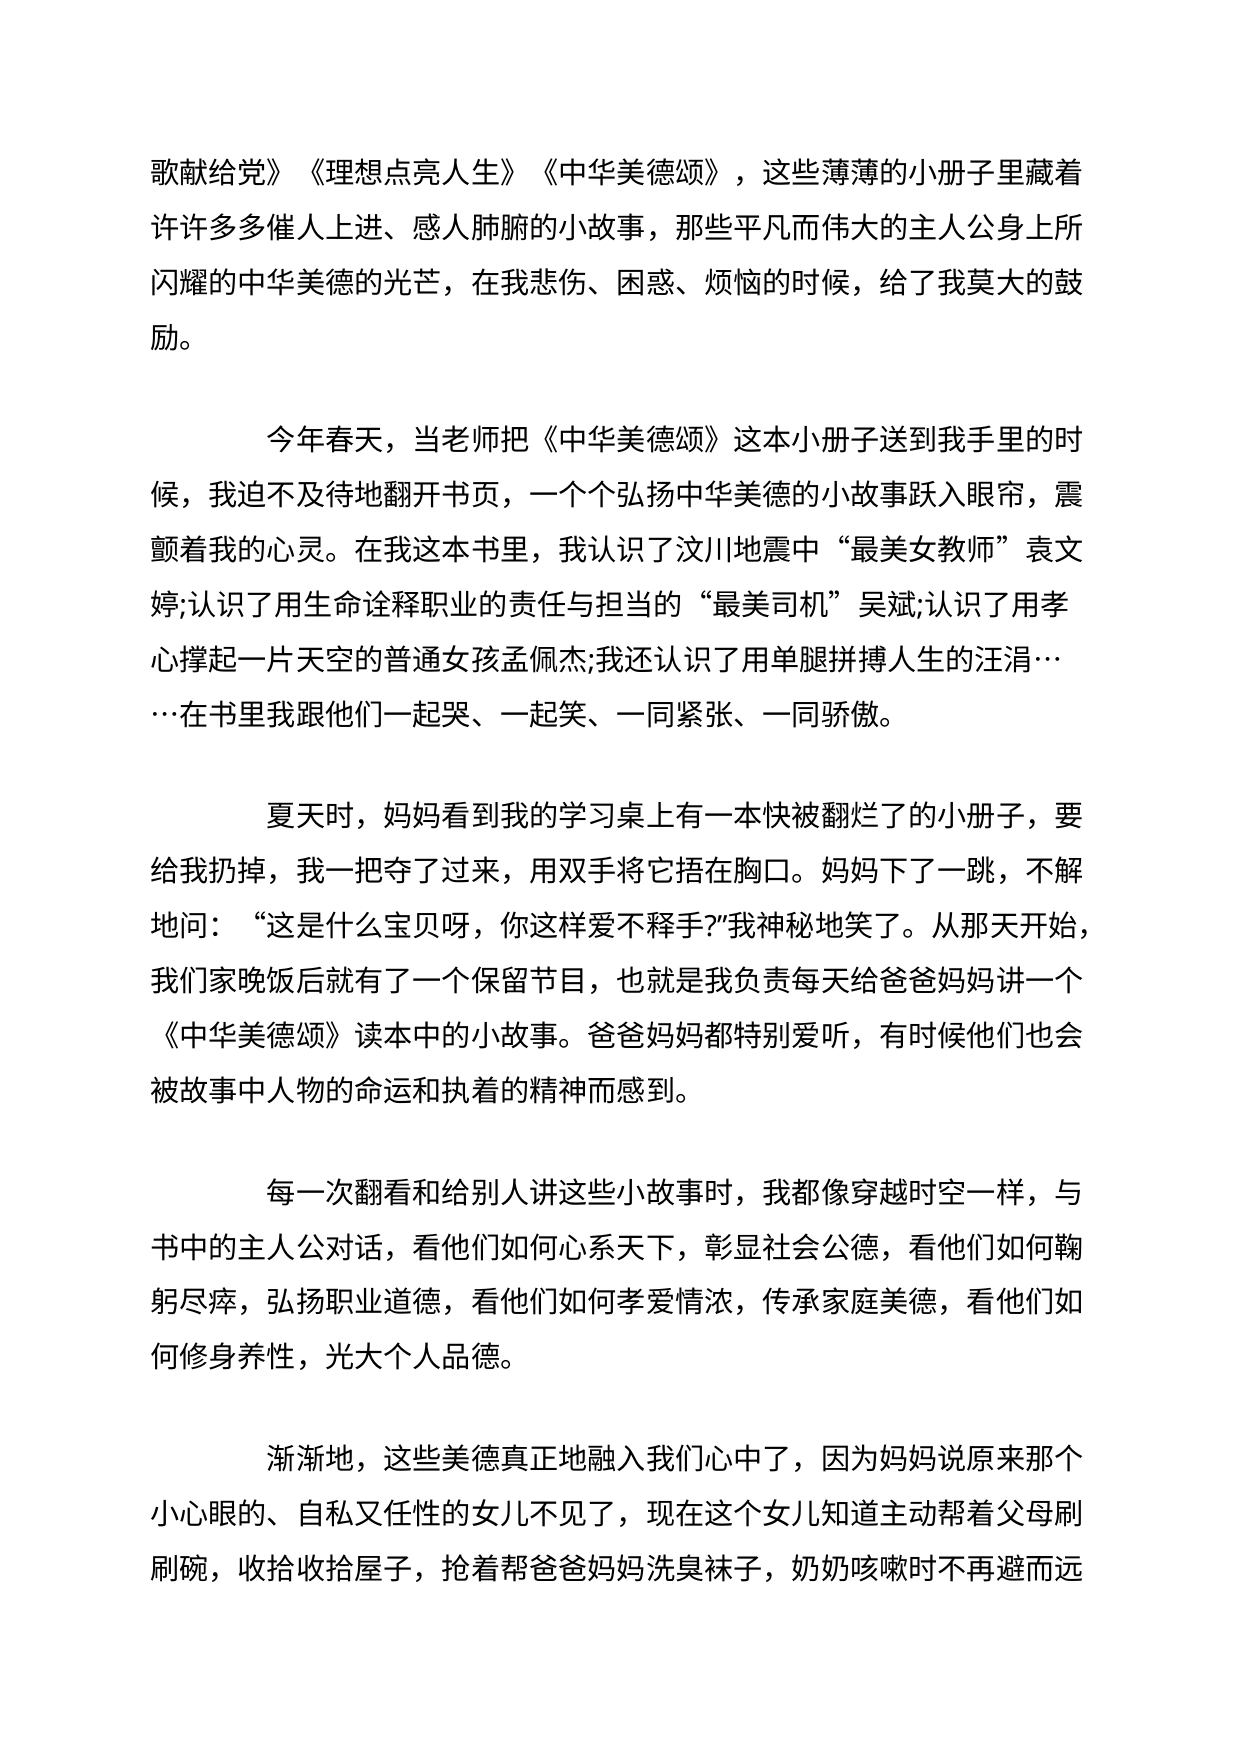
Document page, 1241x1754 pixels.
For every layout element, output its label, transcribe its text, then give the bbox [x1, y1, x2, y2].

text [150, 1436, 1090, 1588]
text 夏天时，妈妈看到我的学习桌上有一本快被翻烂了的小册子，要给我扔掉，我一把夺了过来，用双手将它捂在胸口。妈妈下了一跳，不解地问：“这是什么宝贝呀，你这样爱不释手?”我神秘地笑了。从那天开始，我们家晚饭后就有了一个保留节目，也就是我负责每天给爸爸妈妈讲一个《中华美德颂》读本中的小故事。爸爸妈妈都特别爱听，有时候他们也会被故事中人物的命运和执着的精神而感到。 [150, 793, 1090, 1110]
text 每一次翻看和给别人讲这些小故事时，我都像穿越时空一样，与书中的主人公对话，看他们如何心系天下，彰显社会公德，看他们如何鞠躬尽瘁，弘扬职业道德，看他们如何孝爱情浓，传承家庭美德，看他们如何修身养性，光大个人品德。 [150, 1169, 1090, 1376]
text 今年春天，当老师把《中华美德颂》这本小册子送到我手里的时候，我迫不及待地翻开书页，一个个弘扬中华美德的小故事跃入眼帘，震颤着我的心灵。在我这本书里，我认识了汶川地震中“最美女教师”袁文婷;认识了用生命诠释职业的责任与担当的“最美司机”吴斌;认识了用孝心撑起一片天空的普通女孩孟佩杰;我还认识了用单腿拼搏人生的汪涓……在书里我跟他们一起哭、一起笑、一同紧张、一同骄傲。 [150, 416, 1090, 733]
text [150, 150, 1090, 357]
